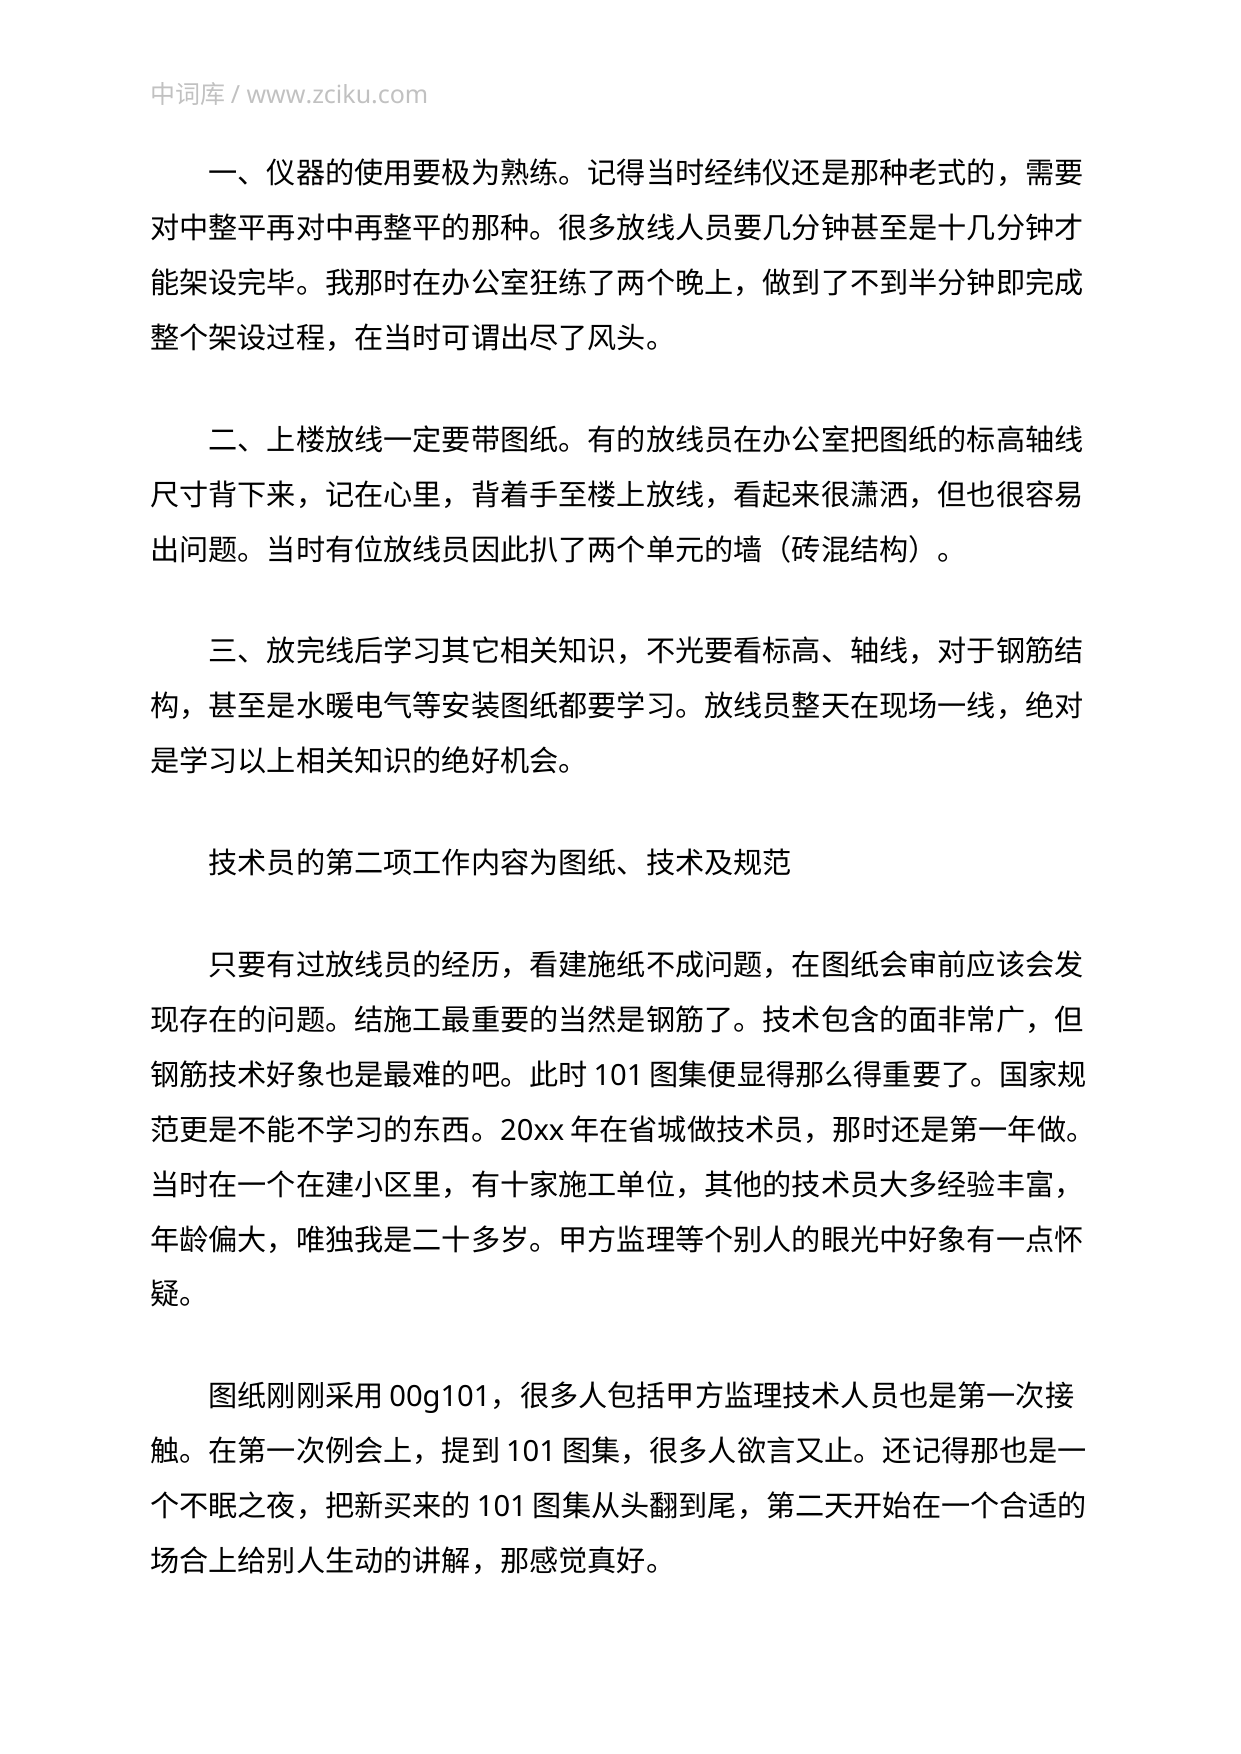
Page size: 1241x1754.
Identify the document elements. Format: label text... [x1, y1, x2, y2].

text 技术员的第二项工作内容为图纸、技术及规范 [150, 839, 1090, 882]
text 一、仪器的使用要极为熟练。记得当时经纬仪还是那种老式的，需要对中整平再对中再整平的那种。很多放线人员要几分钟甚至是十几分钟才能架设完毕。我那时在办公室狂练了两个晚上，做到了不到半分钟即完成整个架设过程，在当时可谓出尽了风头。 [150, 150, 1090, 357]
text 三、放完线后学习其它相关知识，不光要看标高、轴线，对于钢筋结构，甚至是水暖电气等安装图纸都要学习。放线员整天在现场一线，绝对是学习以上相关知识的绝好机会。 [150, 628, 1090, 780]
text 图纸刚刚采用00g101，很多人包括甲方监理技术人员也是第一次接触。在第一次例会上，提到101图集，很多人欲言又止。还记得那也是一个不眠之夜，把新买来的101图集从头翻到尾，第二天开始在一个合适的场合上给别人生动的讲解，那感觉真好。 [150, 1373, 1090, 1580]
text 只要有过放线员的经历，看建施纸不成问题，在图纸会审前应该会发现存在的问题。结施工最重要的当然是钢筋了。技术包含的面非常广，但钢筋技术好象也是最难的吧。此时101图集便显得那么得重要了。国家规范更是不能不学习的东西。20xx年在省城做技术员，那时还是第一年做。当时在一个在建小区里，有十家施工单位，其他的技术员大多经验丰富，年龄偏大，唯独我是二十多岁。甲方监理等个别人的眼光中好象有一点怀疑。 [150, 941, 1090, 1313]
text 二、上楼放线一定要带图纸。有的放线员在办公室把图纸的标高轴线尺寸背下来，记在心里，背着手至楼上放线，看起来很潇洒，但也很容易出问题。当时有位放线员因此扒了两个单元的墙（砖混结构）。 [150, 416, 1090, 568]
